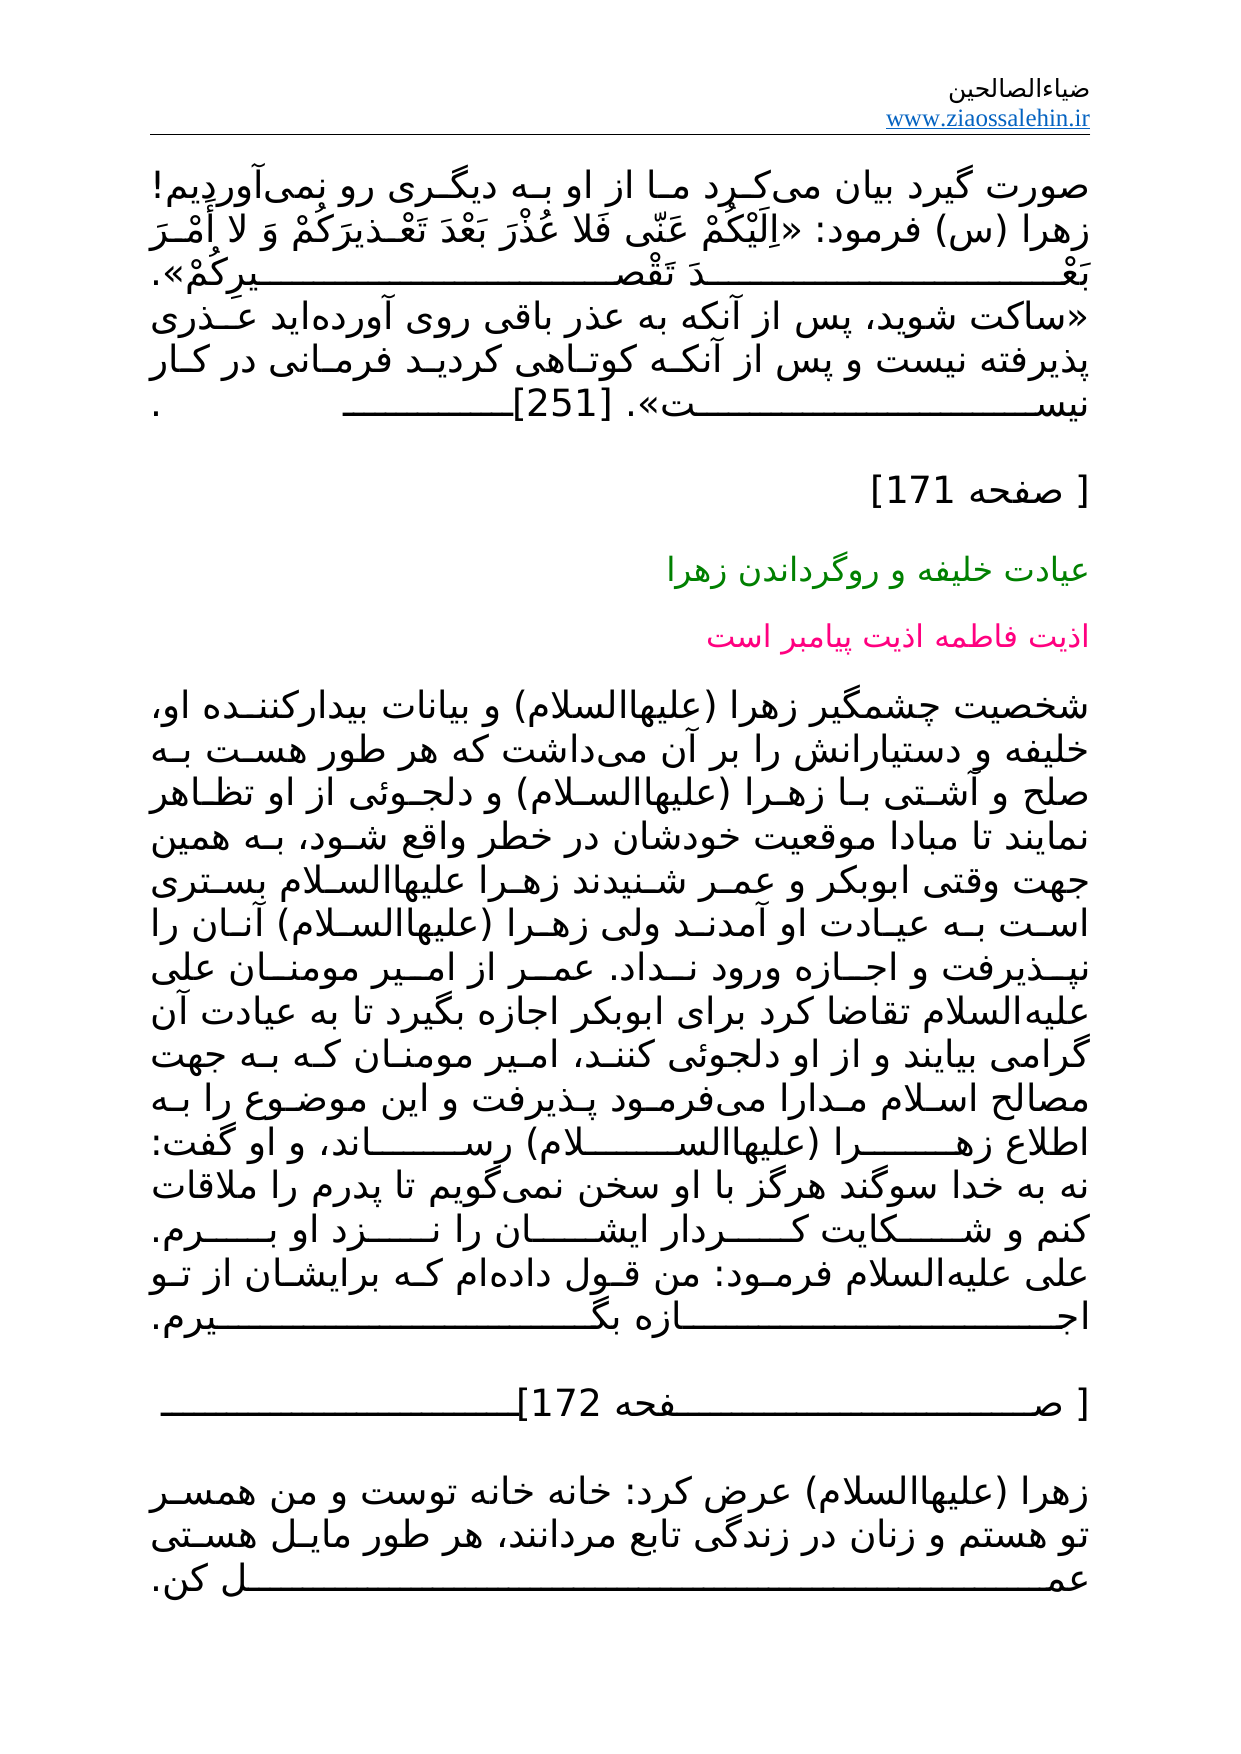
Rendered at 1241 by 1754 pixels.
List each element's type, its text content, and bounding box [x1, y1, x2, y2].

subtitle اذیت فاطمه اذیت پیامبر است [150, 618, 1090, 654]
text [150, 163, 1090, 513]
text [150, 684, 1090, 1600]
subtitle عیادت خلیفه و روگرداندن زهرا [150, 550, 1090, 589]
